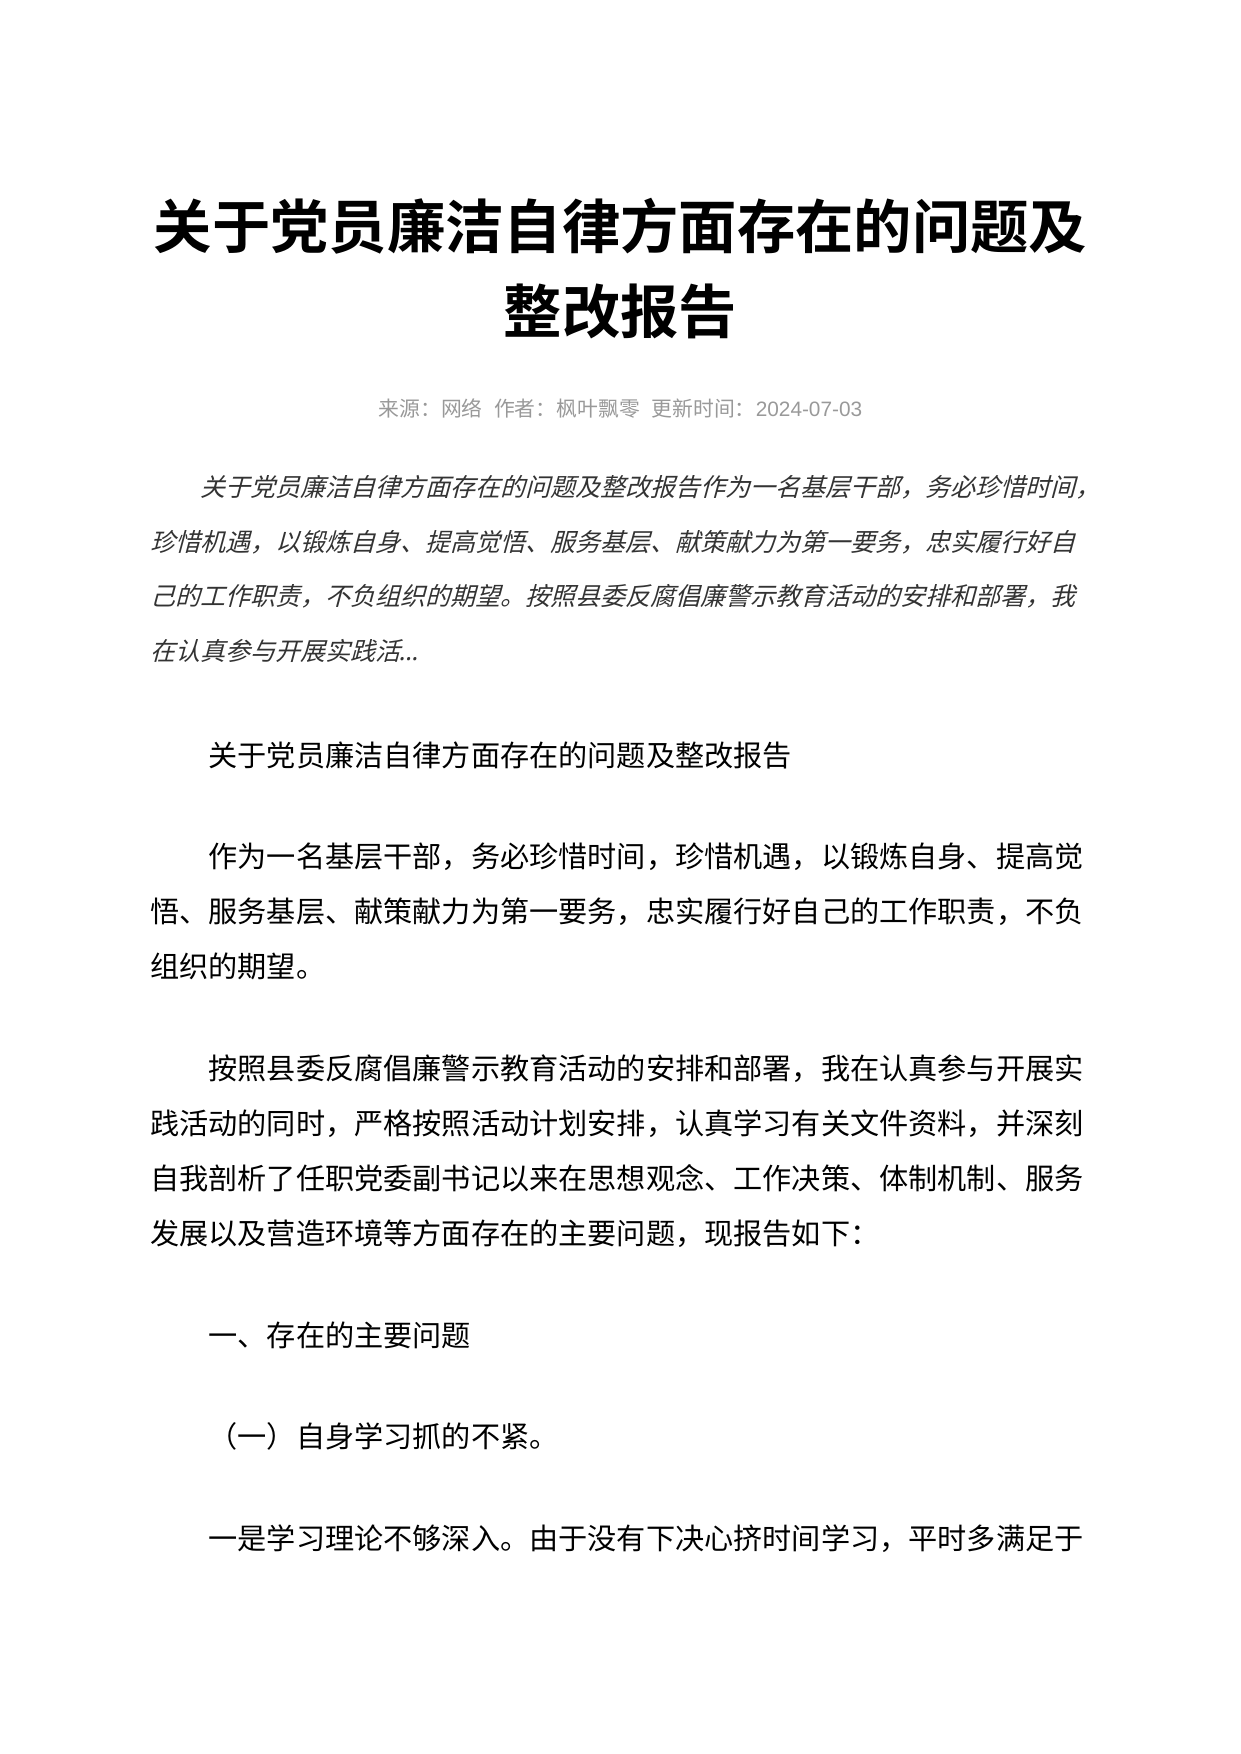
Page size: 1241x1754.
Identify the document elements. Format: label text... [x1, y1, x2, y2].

text 关于党员廉洁自律方面存在的问题及整改报告作为一名基层干部，务必珍惜时间，珍惜机遇，以锻炼自身、提高觉悟、服务基层、献策献力为第一要务，忠实履行好自己的工作职责，不负组织的期望。按照县委反腐倡廉警示教育活动的安排和部署，我在认真参与开展实践活... [150, 468, 1090, 667]
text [150, 1516, 1090, 1558]
text 关于党员廉洁自律方面存在的问题及整改报告 [150, 732, 1090, 774]
text 作为一名基层干部，务必珍惜时间，珍惜机遇，以锻炼自身、提高觉悟、服务基层、献策献力为第一要务，忠实履行好自己的工作职责，不负组织的期望。 [150, 834, 1090, 986]
subtitle 关于党员廉洁自律方面存在的问题及整改报告 [150, 181, 1090, 350]
text 一、存在的主要问题 [150, 1312, 1090, 1354]
text 来源：网络 作者：枫叶飘零 更新时间：2024-07-03 [150, 397, 1090, 421]
text （一）自身学习抓的不紧。 [150, 1414, 1090, 1456]
text 按照县委反腐倡廉警示教育活动的安排和部署，我在认真参与开展实践活动的同时，严格按照活动计划安排，认真学习有关文件资料，并深刻自我剖析了任职党委副书记以来在思想观念、工作决策、体制机制、服务发展以及营造环境等方面存在的主要问题，现报告如下： [150, 1046, 1090, 1253]
